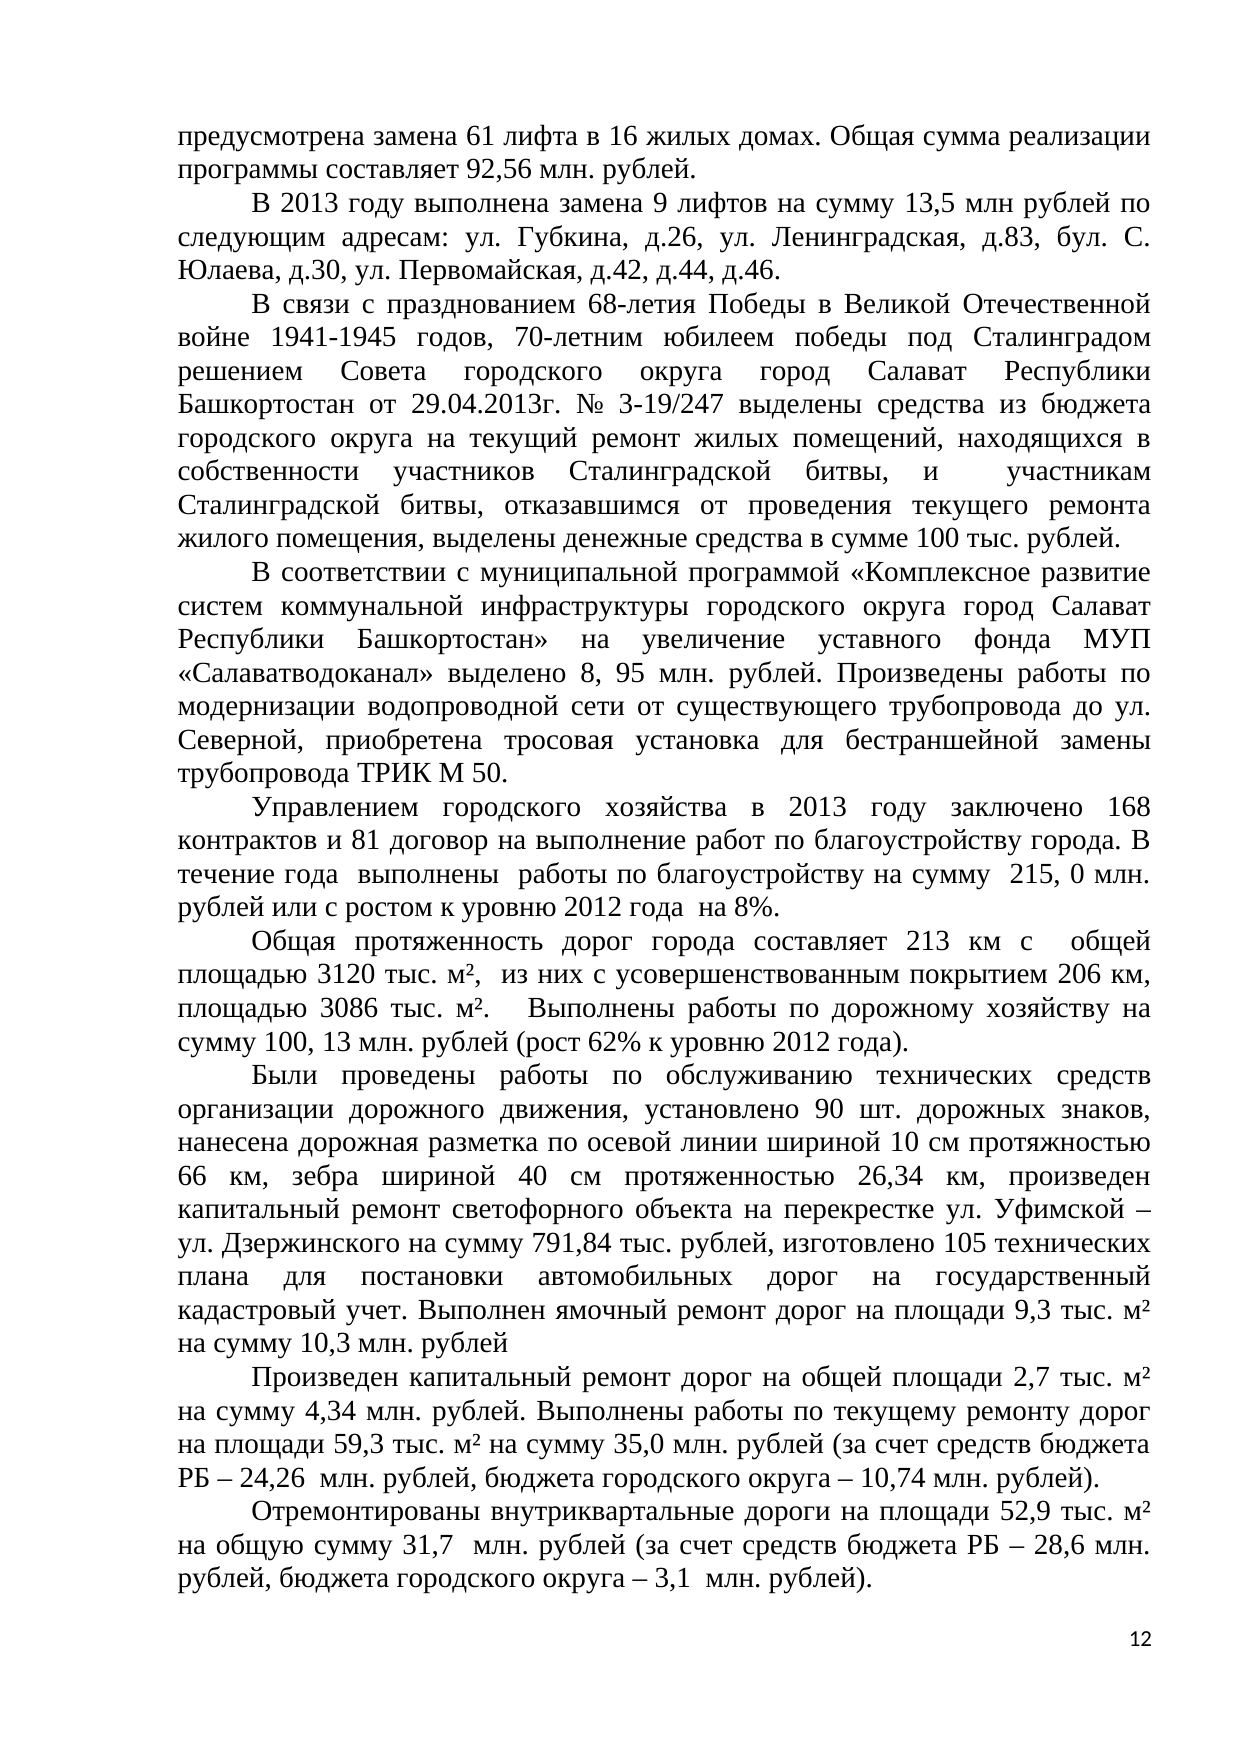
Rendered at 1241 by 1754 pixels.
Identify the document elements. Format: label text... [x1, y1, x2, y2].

text Были проведены работы по обслуживанию технических средств организации дорожного движения, установлено 90 шт. дорожных знаков, нанесена дорожная разметка по осевой линии шириной 10 см протяжностью 66 км, зебра шириной 40 см протяженностью 26,34 км, произведен капитальный ремонт светофорного объекта на перекрестке ул. Уфимской – ул. Дзержинского на сумму 791,84 тыс. рублей, изготовлено 105 технических плана для постановки автомобильных дорог на государственный кадастровый учет. Выполнен ямочный ремонт дорог на площади 9,3 тыс. м² на сумму 10,3 млн. рублей [177, 1057, 1152, 1359]
text Управлением городского хозяйства в 2013 году заключено 168 контрактов и 81 договор на выполнение работ по благоустройству города. В течение года выполнены работы по благоустройству на сумму 215, 0 млн. рублей или с ростом к уровню 2012 года на 8%. [177, 789, 1152, 923]
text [177, 118, 1152, 185]
text Произведен капитальный ремонт дорог на общей площади 2,7 тыс. м² на сумму 4,34 млн. рублей. Выполнены работы по текущему ремонту дорог на площади 59,3 тыс. м² на сумму 35,0 млн. рублей (за счет средств бюджета РБ – 24,26 млн. рублей, бюджета городского округа – 10,74 млн. рублей). [177, 1359, 1152, 1493]
text Общая протяженность дорог города составляет 213 км с общей площадью 3120 тыс. м², из них с усовершенствованным покрытием 206 км, площадью 3086 тыс. м². Выполнены работы по дорожному хозяйству на сумму 100, 13 млн. рублей (рост 62% к уровню 2012 года). [177, 923, 1152, 1057]
text В соответствии с муниципальной программой «Комплексное развитие систем коммунальной инфраструктуры городского округа город Салават Республики Башкортостан» на увеличение уставного фонда МУП «Салаватводоканал» выделено 8, 95 млн. рублей. Произведены работы по модернизации водопроводной сети от существующего трубопровода до ул. Северной, приобретена тросовая установка для бестраншейной замены трубопровода ТРИК М 50. [177, 554, 1152, 789]
text Отремонтированы внутриквартальные дороги на площади 52,9 тыс. м² на общую сумму 31,7 млн. рублей (за счет средств бюджета РБ – 28,6 млн. рублей, бюджета городского округа – 3,1 млн. рублей). [177, 1493, 1152, 1594]
text В 2013 году выполнена замена 9 лифтов на сумму 13,5 млн рублей по следующим адресам: ул. Губкина, д.26, ул. Ленинградская, д.83, бул. С. Юлаева, д.30, ул. Первомайская, д.42, д.44, д.46. [177, 185, 1152, 286]
text В связи с празднованием 68-летия Победы в Великой Отечественной войне 1941-1945 годов, 70-летним юбилеем победы под Сталинградом решением Совета городского округа город Салават Республики Башкортостан от 29.04.2013г. № 3-19/247 выделены средства из бюджета городского округа на текущий ремонт жилых помещений, находящихся в собственности участников Сталинградской битвы, и участникам Сталинградской битвы, отказавшимся от проведения текущего ремонта жилого помещения, выделены денежные средства в сумме 100 тыс. рублей. [177, 286, 1152, 554]
